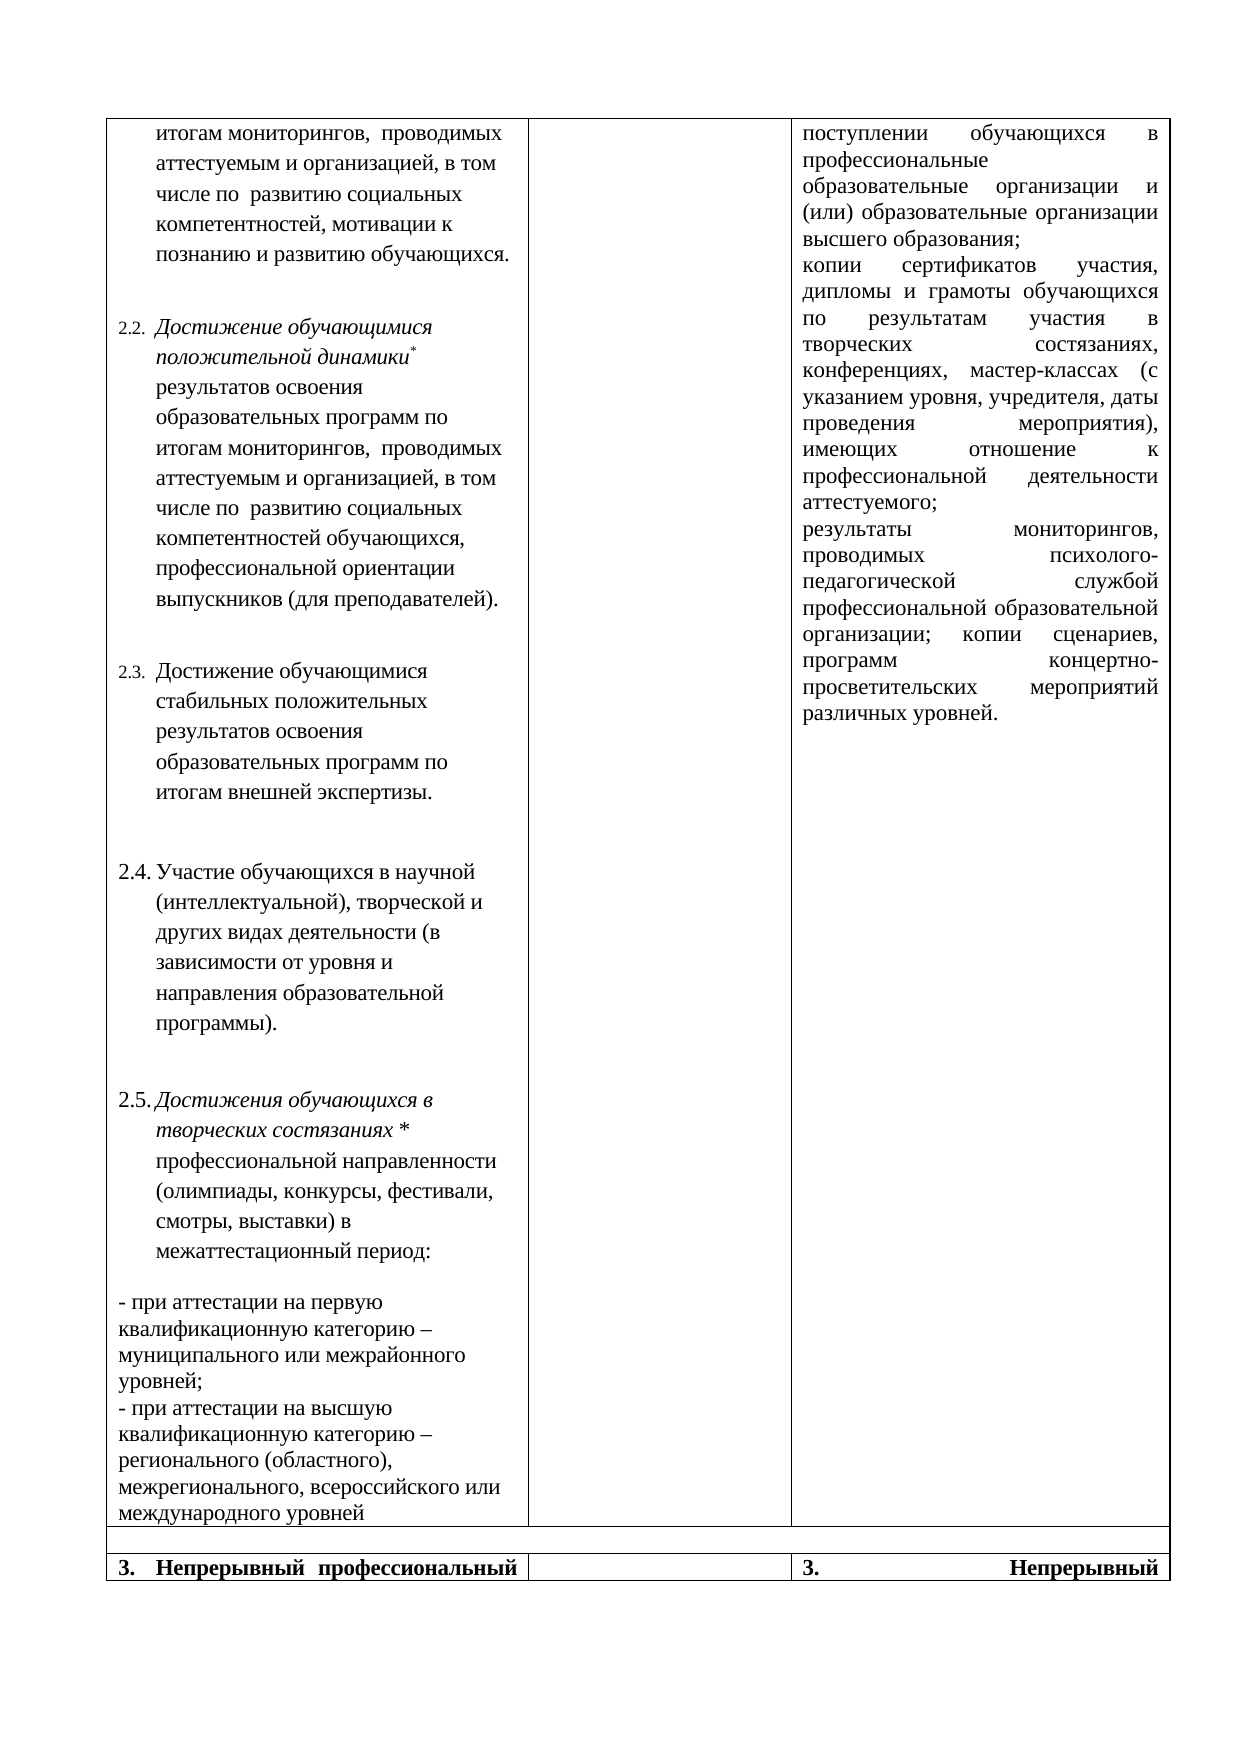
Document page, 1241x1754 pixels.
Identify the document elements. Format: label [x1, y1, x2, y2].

table_cell [107, 119, 528, 1526]
table_cell [792, 119, 1169, 1526]
table_cell [529, 1554, 791, 1580]
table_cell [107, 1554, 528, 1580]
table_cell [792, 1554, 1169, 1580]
table_cell [107, 1527, 1169, 1553]
table_cell [529, 119, 791, 1526]
